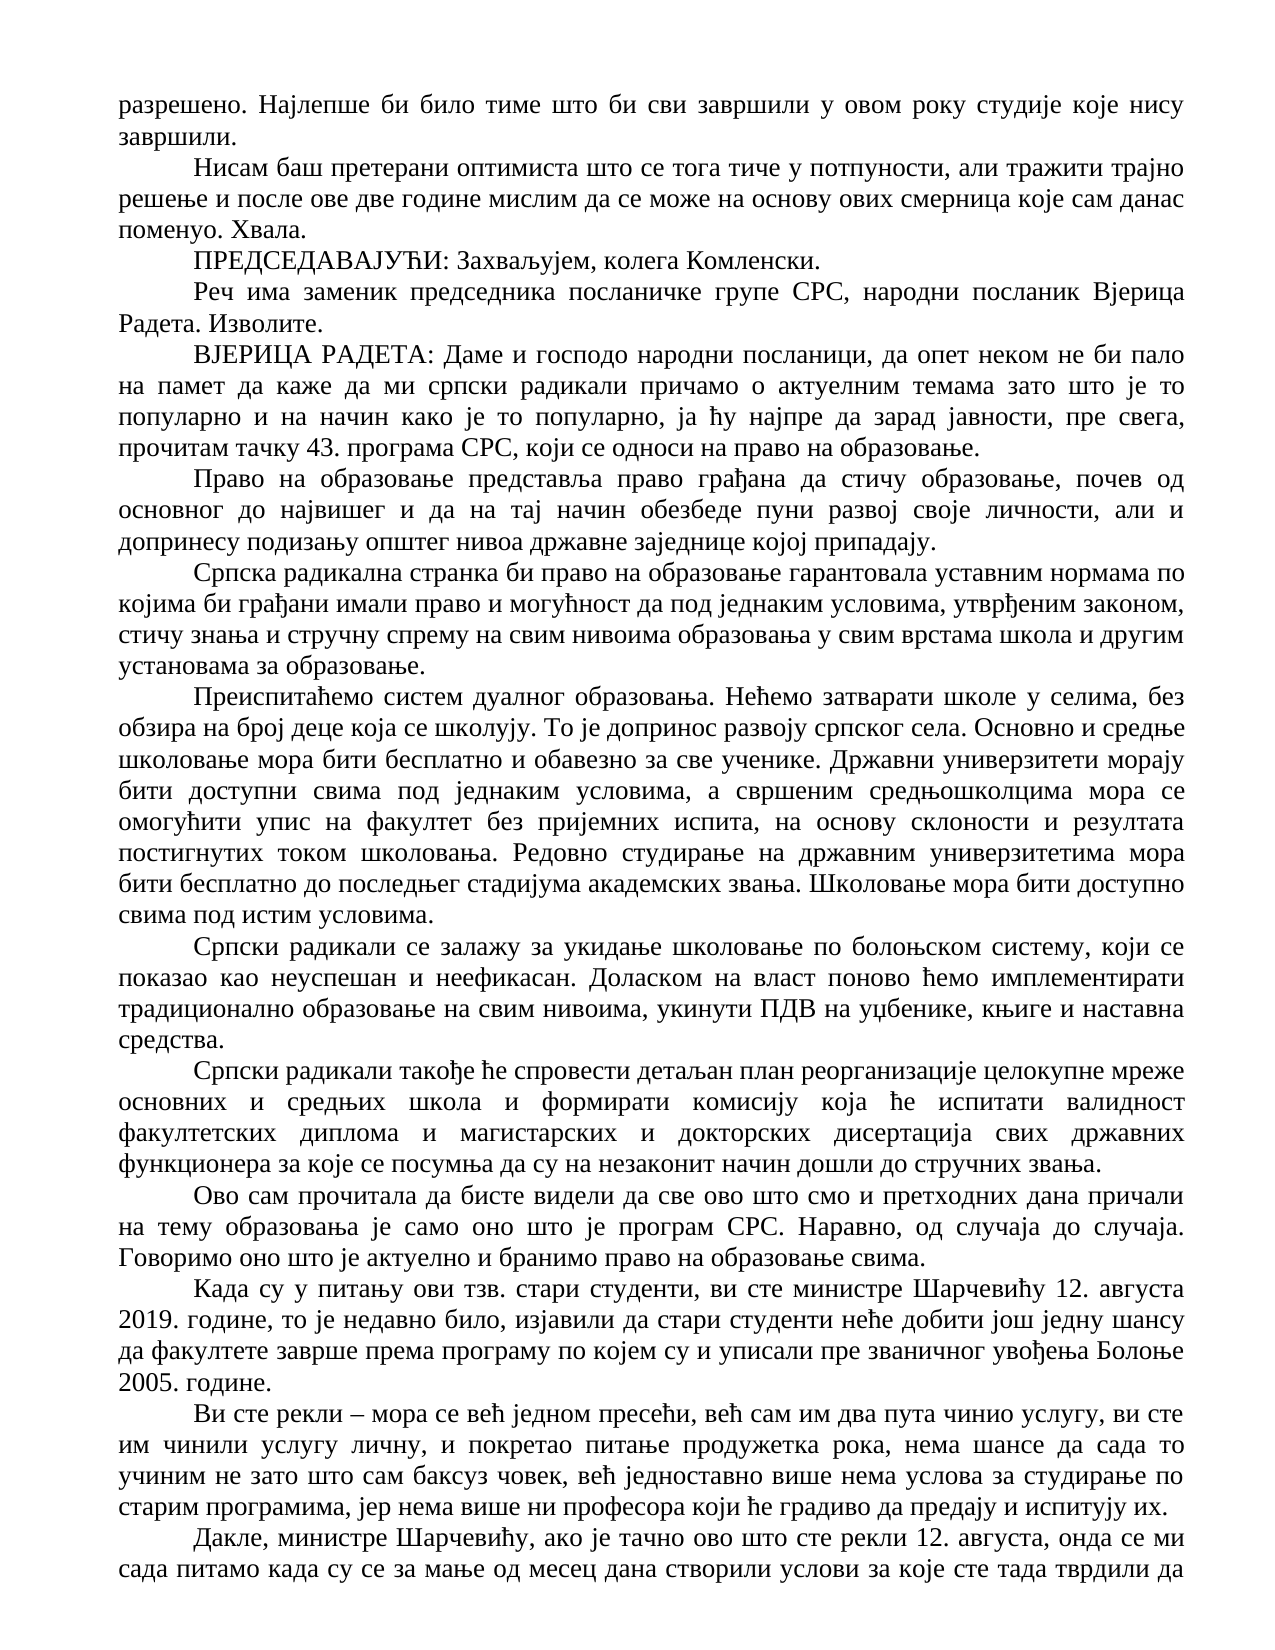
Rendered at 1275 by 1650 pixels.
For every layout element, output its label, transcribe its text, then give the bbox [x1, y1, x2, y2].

text Када су у питању ови тзв. стари студенти, ви сте министре Шарчевићу 12. августа 2019. године, то је недавно било, изјавили да стари студенти неће добити још једну шансу да факултете заврше према програму по којем су и уписали пре званичног увођења Болоње 2005. године. [118, 1272, 1186, 1397]
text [118, 89, 1186, 151]
text Српски радикали такође ће спровести детаљан план реорганизације целокупне мреже основних и средњих школа и формирати комисију која ће испитати валидност факултетских диплома и магистарских и докторских дисертација свих државних функционера за које се посумња да су на незаконит начин дошли до стручних звања. [118, 1054, 1186, 1179]
text Нисам баш претерани оптимиста што се тога тиче у потпуности, али тражити трајно решење и после ове две године мислим да се може на основу ових смерница које сам данас поменуо. Хвала. [118, 151, 1186, 244]
text Српска радикална странка би право на образовање гарантовала уставним нормама по којима би грађани имали право и могућност да под једнаким условима, утврђеним законом, стичу знања и стручну спрему на свим нивоима образовања у свим врстама школа и другим установама за образовање. [118, 556, 1186, 680]
text ПРЕДСЕДАВАЈУЋИ: Захваљујем, колега Комленски. [118, 244, 1186, 276]
text Реч има заменик председника посланичке групе СРС, народни посланик Вјерица Радета. Изволите. [118, 276, 1186, 338]
text Ово сам прочитала да бисте видели да све ово што смо и претходних дана причали на тему образовања је само оно што је програм СРС. Наравно, од случаја до случаја. Говоримо оно што је актуелно и бранимо право на образовање свима. [118, 1179, 1186, 1272]
text Право на образовање представља право грађана да стичу образовање, почев од основног до највишег и да на тај начин обезбеде пуни развој своје личности, али и допринесу подизању општег нивоа државне заједнице којој припадају. [118, 462, 1186, 556]
text Преиспитаћемо систем дуалног образовања. Нећемо затварати школе у селима, без обзира на број деце која се школују. То је допринос развоју српског села. Основно и средње школовање мора бити бесплатно и обавезно за све ученике. Државни универзитети морају бити доступни свима под једнаким условима, а свршеним средњошколцима мора се омогућити упис на факултет без пријемних испита, на основу склоности и резултата постигнутих током школовања. Редовно студирање на државним универзитетима мора бити бесплатно до последњег стадијума академских звања. Школовање мора бити доступно свима под истим условима. [118, 680, 1186, 929]
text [118, 1521, 1186, 1584]
text ВЈЕРИЦА РАДЕТА: Даме и господо народни посланици, да опет неком не би пало на памет да каже да ми српски радикали причамо о актуелним темама зато што је то популарно и на начин како је то популарно, ја ћу најпре да зарад јавности, пре свега, прочитам тачку 43. програма СРС, који се односи на право на образовање. [118, 338, 1186, 462]
text Ви сте рекли – мора се већ једном пресећи, већ сам им два пута чинио услугу, ви сте им чинили услугу личну, и покретао питање продужетка рока, нема шансе да сада то учиним не зато што сам баксуз човек, већ једноставно више нема услова за студирање по старим програмима, јер нема више ни професора који ће градиво да предају и испитују их. [118, 1397, 1186, 1521]
text Српски радикали се залажу за укидање школовање по болоњском систему, који се показао као неуспешан и неефикасан. Доласком на власт поново ћемо имплементирати традиционално образовање на свим нивоима, укинути ПДВ на уџбенике, књиге и наставна средства. [118, 929, 1186, 1054]
